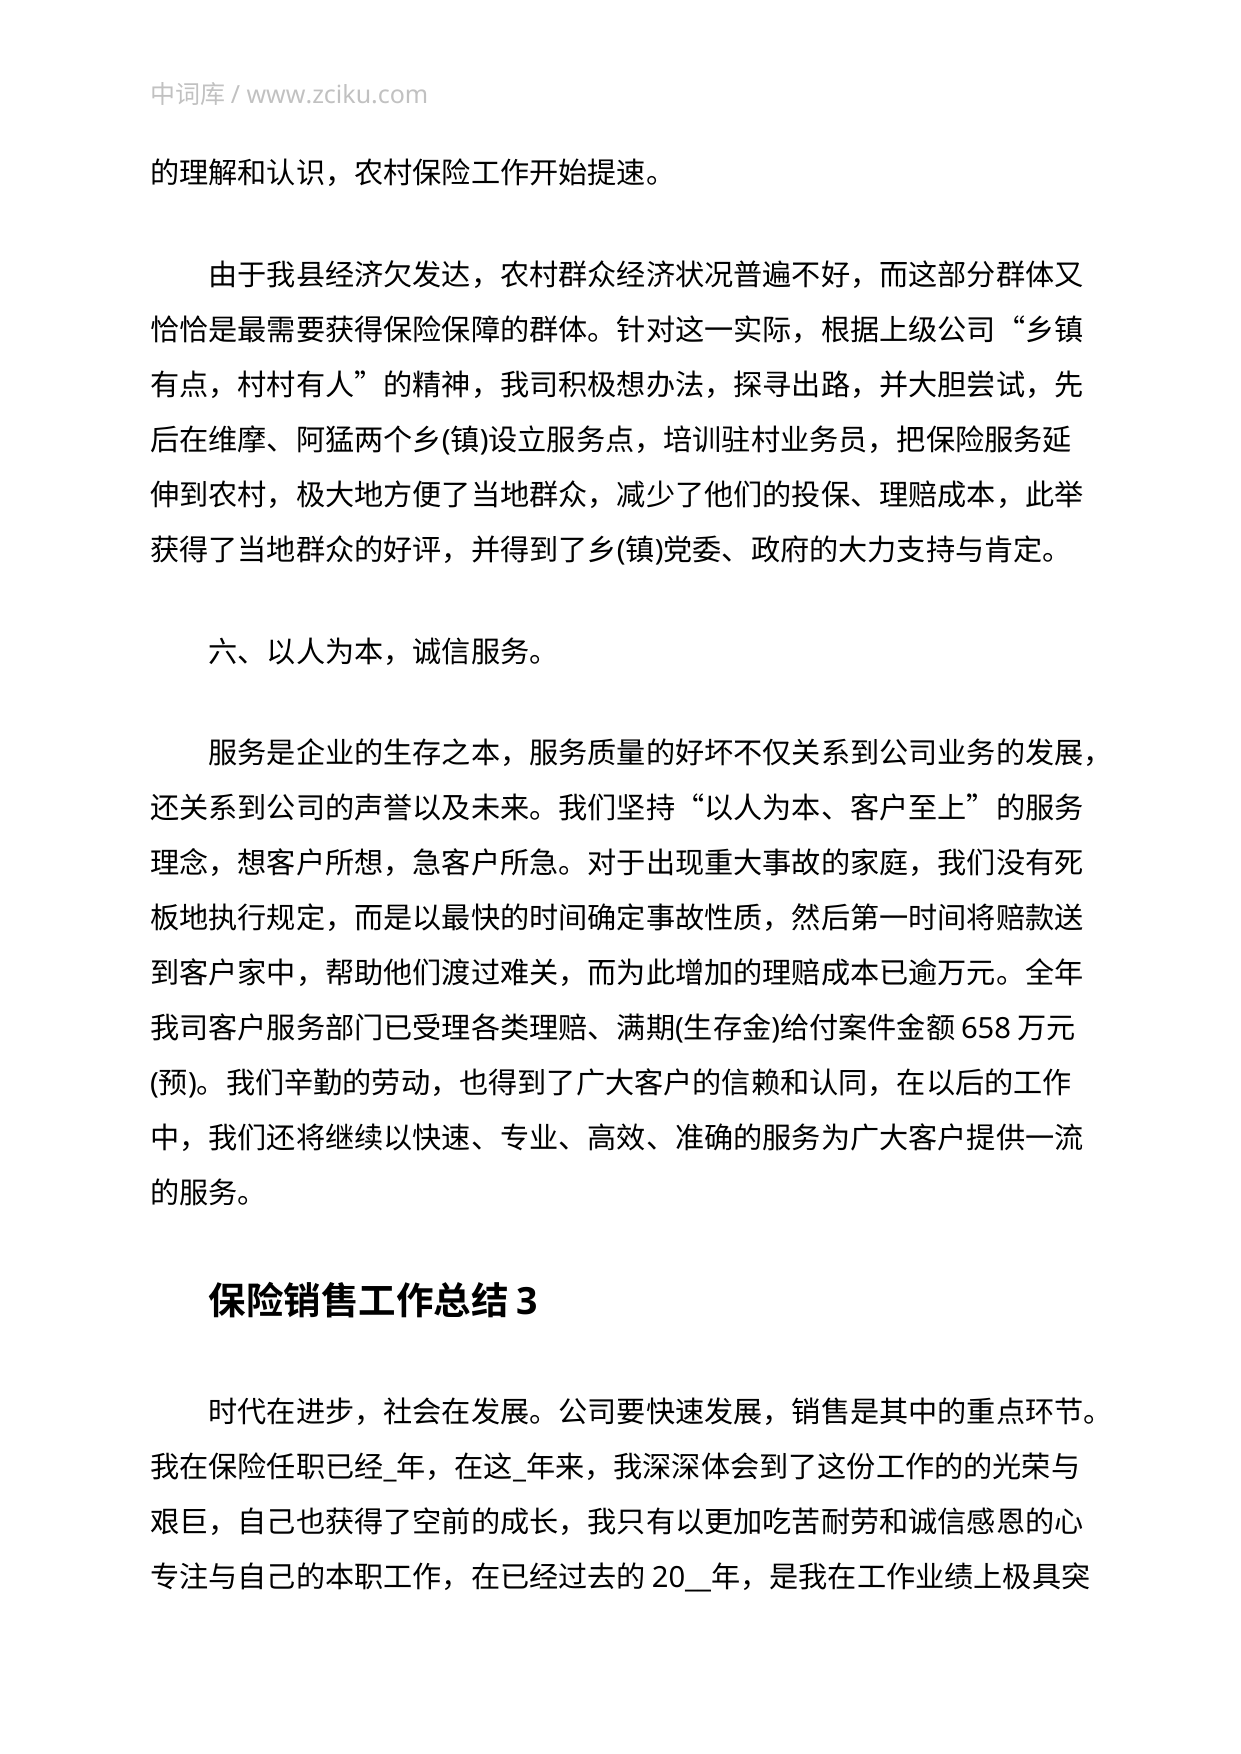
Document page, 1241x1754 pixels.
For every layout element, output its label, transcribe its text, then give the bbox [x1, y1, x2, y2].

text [150, 150, 1090, 192]
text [150, 1389, 1090, 1596]
text 由于我县经济欠发达，农村群众经济状况普遍不好，而这部分群体又恰恰是最需要获得保险保障的群体。针对这一实际，根据上级公司“乡镇有点，村村有人”的精神，我司积极想办法，探寻出路，并大胆尝试，先后在维摩、阿猛两个乡(镇)设立服务点，培训驻村业务员，把保险服务延伸到农村，极大地方便了当地群众，减少了他们的投保、理赔成本，此举获得了当地群众的好评，并得到了乡(镇)党委、政府的大力支持与肯定。 [150, 252, 1090, 569]
text 保险销售工作总结3 [150, 1271, 1090, 1326]
text 服务是企业的生存之本，服务质量的好坏不仅关系到公司业务的发展，还关系到公司的声誉以及未来。我们坚持“以人为本、客户至上”的服务理念，想客户所想，急客户所急。对于出现重大事故的家庭，我们没有死板地执行规定，而是以最快的时间确定事故性质，然后第一时间将赔款送到客户家中，帮助他们渡过难关，而为此增加的理赔成本已逾万元。全年我司客户服务部门已受理各类理赔、满期(生存金)给付案件金额658万元(预)。我们辛勤的劳动，也得到了广大客户的信赖和认同，在以后的工作中，我们还将继续以快速、专业、高效、准确的服务为广大客户提供一流的服务。 [150, 730, 1090, 1212]
text 六、以人为本，诚信服务。 [150, 628, 1090, 671]
